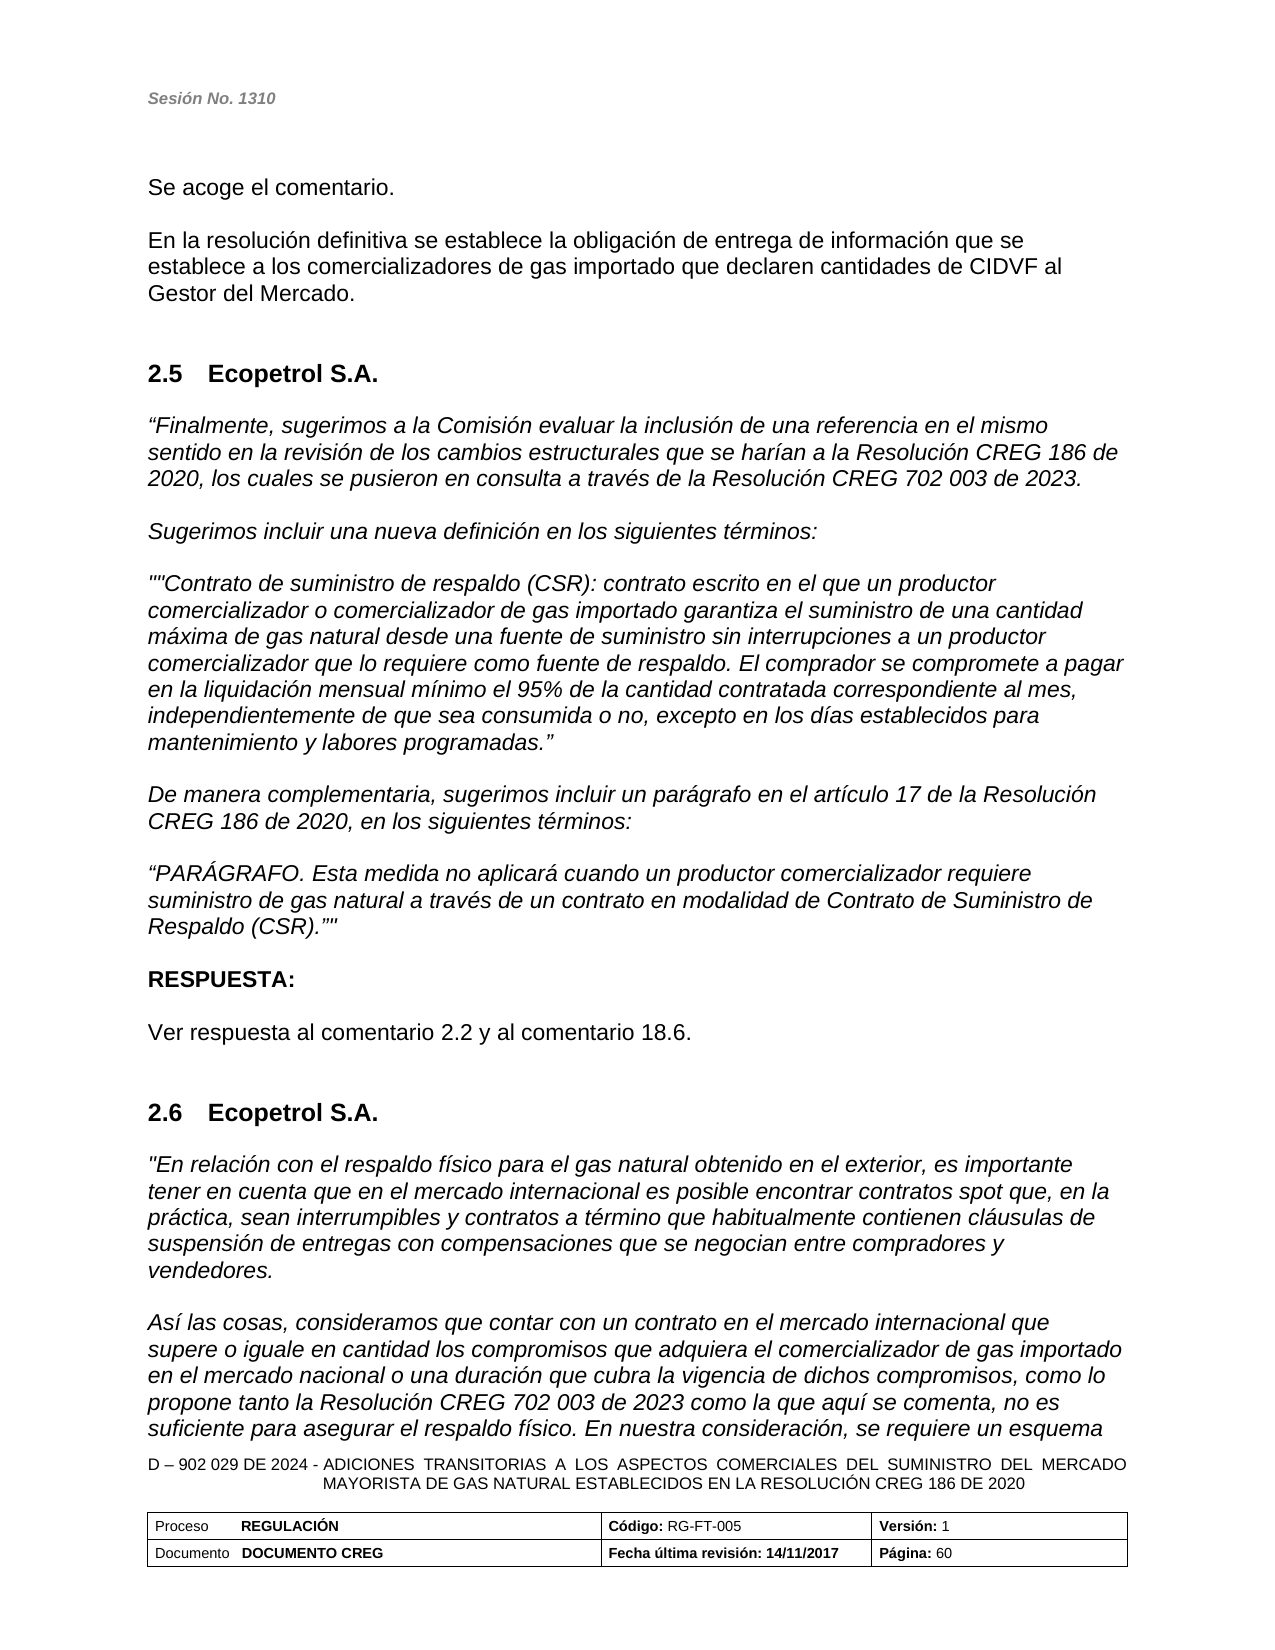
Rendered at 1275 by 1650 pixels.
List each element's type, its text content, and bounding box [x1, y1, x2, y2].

text Sugerimos incluir una nueva definición en los siguientes términos: [148, 518, 1127, 544]
text Se acoge el comentario. [148, 174, 1127, 200]
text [148, 1309, 1127, 1441]
text “PARÁGRAFO. Esta medida no aplicará cuando un productor comercializador requiere suministro de gas natural a través de un contrato en modalidad de Contrato de Suministro de Respaldo (CSR).”" [148, 860, 1127, 939]
text "En relación con el respaldo físico para el gas natural obtenido en el exterior, es importante tener en cuenta que en el mercado internacional es posible encontrar contratos spot que, en la práctica, sean interrumpibles y contratos a término que habitualmente contienen cláusulas de suspensión de entregas con compensaciones que se negocian entre compradores y vendedores. [148, 1151, 1127, 1283]
text RESPUESTA: [148, 966, 1127, 992]
text ""Contrato de suministro de respaldo (CSR): contrato escrito en el que un productor comercializador o comercializador de gas importado garantiza el suministro de una cantidad máxima de gas natural desde una fuente de suministro sin interrupciones a un productor comercializador que lo requiere como fuente de respaldo. El comprador se compromete a pagar en la liquidación mensual mínimo el 95% de la cantidad contratada correspondiente al mes, independientemente de que sea consumida o no, excepto en los días establecidos para mantenimiento y labores programadas.” [148, 570, 1127, 755]
text De manera complementaria, sugerimos incluir un parágrafo en el artículo 17 de la Resolución CREG 186 de 2020, en los siguientes términos: [148, 781, 1127, 834]
subtitle Ecopetrol S.A. [148, 358, 1127, 387]
subtitle Ecopetrol S.A. [148, 1097, 1127, 1126]
text Ver respuesta al comentario 2.2 y al comentario 18.6. [148, 1018, 1127, 1045]
text “Finalmente, sugerimos a la Comisión evaluar la inclusión de una referencia en el mismo sentido en la revisión de los cambios estructurales que se harían a la Resolución CREG 186 de 2020, los cuales se pusieron en consulta a través de la Resolución CREG 702 003 de 2023. [148, 412, 1127, 491]
text En la resolución definitiva se establece la obligación de entrega de información que se establece a los comercializadores de gas importado que declaren cantidades de CIDVF al Gestor del Mercado. [148, 227, 1127, 306]
